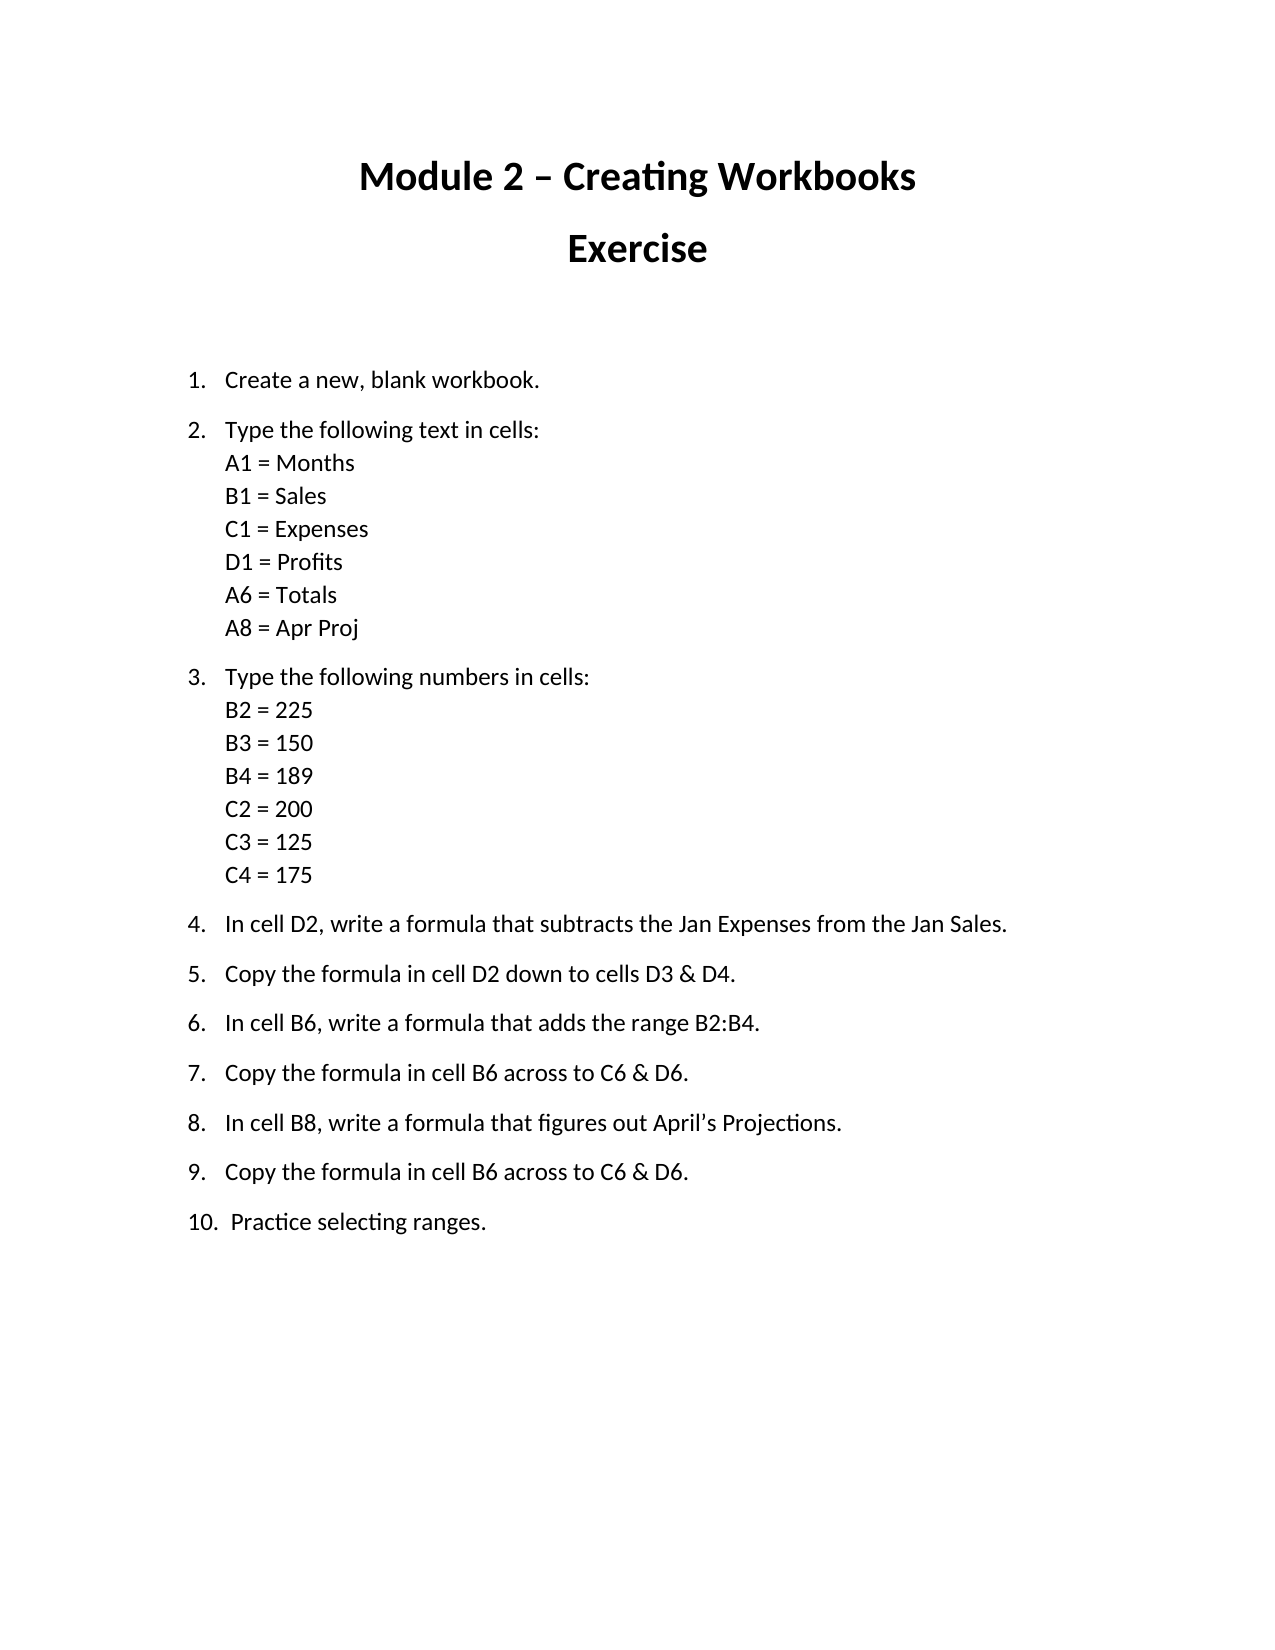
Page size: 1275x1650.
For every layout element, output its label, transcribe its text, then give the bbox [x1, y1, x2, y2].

list In cell D2, write a formula that subtracts the Jan Expenses from the Jan Sales. [187, 908, 1125, 939]
list Practice selecting ranges. [187, 1206, 1125, 1267]
text Module 2 – Creating Workbooks [150, 150, 1125, 201]
list Create a new, blank workbook. [187, 365, 1125, 395]
list Copy the formula in cell B6 across to C6 & D6. [187, 1156, 1125, 1187]
list Copy the formula in cell B6 across to C6 & D6. [187, 1057, 1125, 1088]
list Type the following numbers in cells: B2 = 225 B3 = 150 B4 = 189 C2 = 200 C3 = 125 C4 = 175 [187, 661, 1125, 889]
list In cell B8, write a formula that figures out April’s Projections. [187, 1107, 1125, 1137]
list Copy the formula in cell D2 down to cells D3 & D4. [187, 958, 1125, 988]
list In cell B6, write a formula that adds the range B2:B4. [187, 1008, 1125, 1038]
text Exercise [150, 222, 1125, 272]
list Type the following text in cells: A1 = Months B1 = Sales C1 = Expenses D1 = Profits A6 = Totals A8 = Apr Proj [187, 414, 1125, 642]
